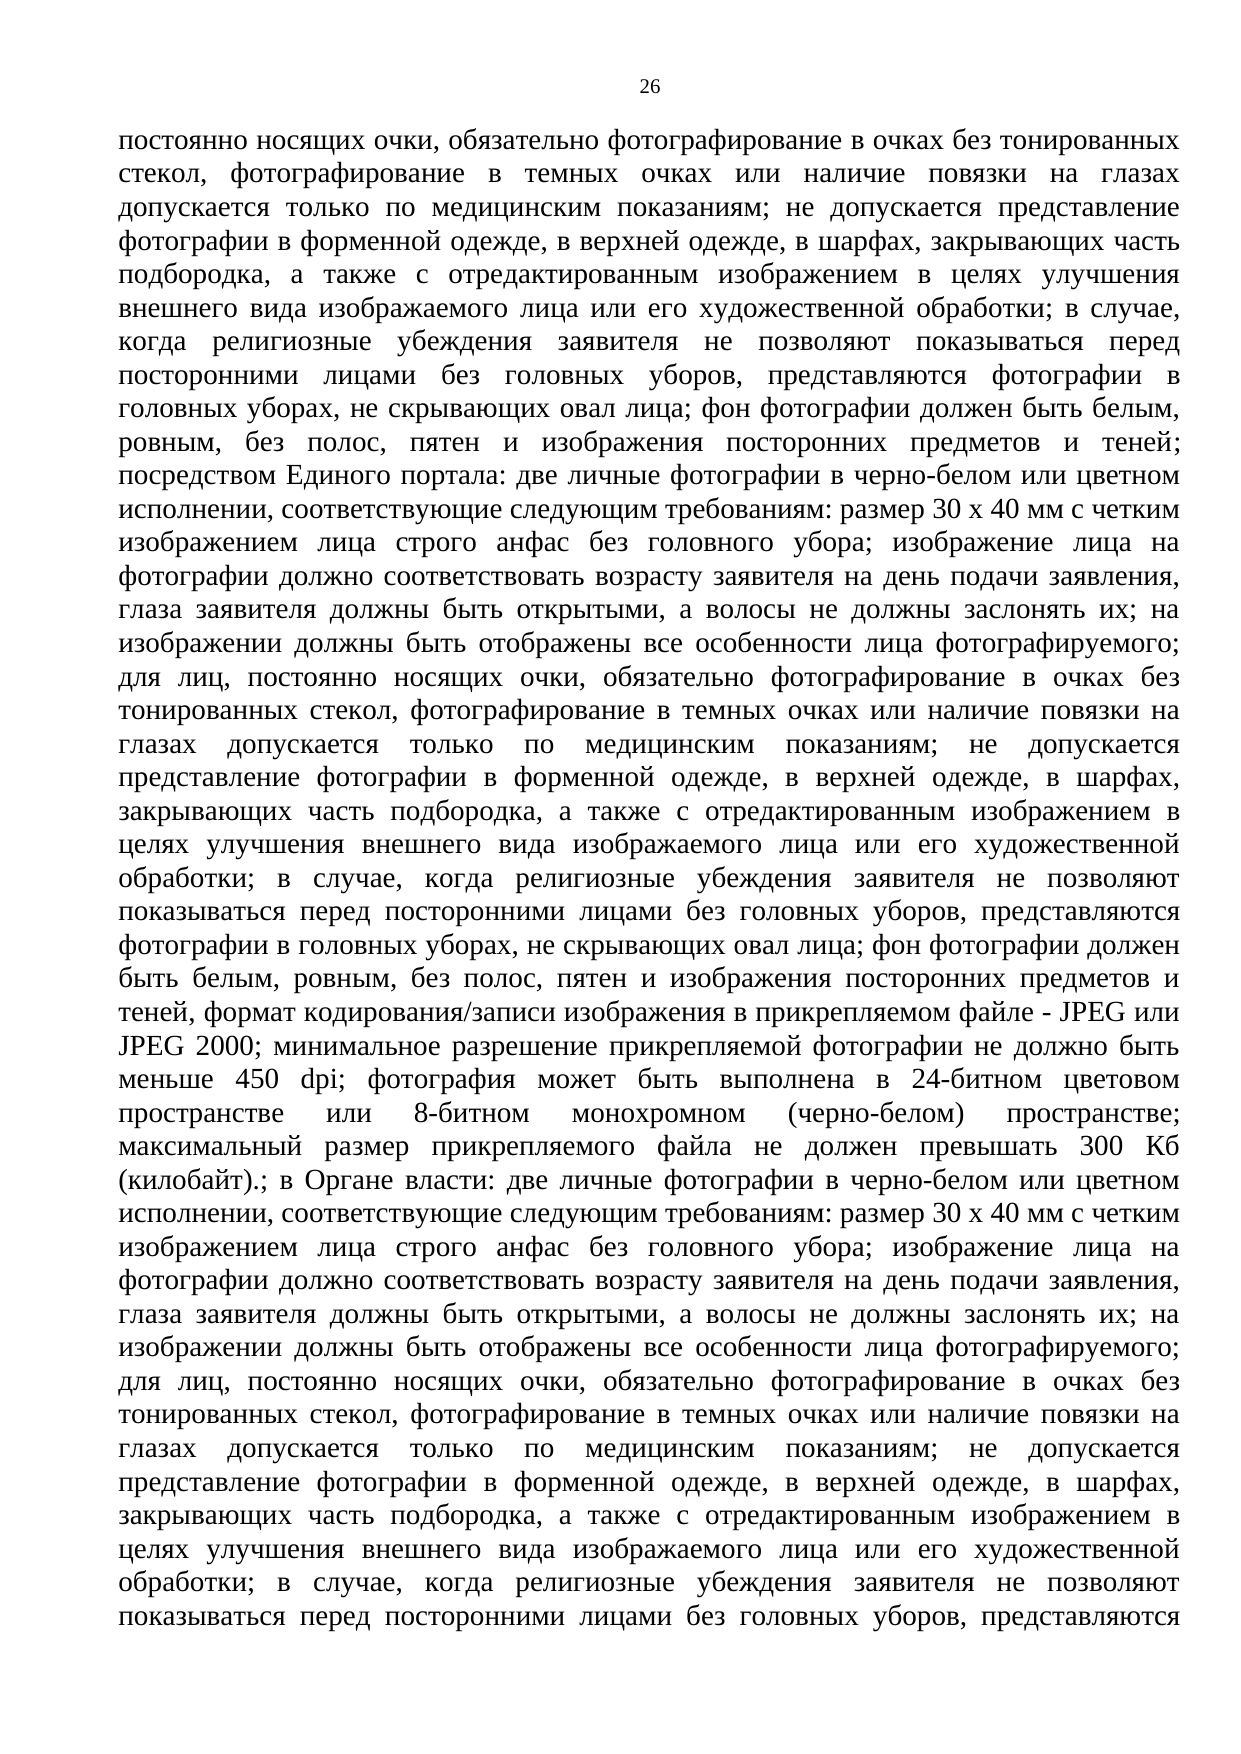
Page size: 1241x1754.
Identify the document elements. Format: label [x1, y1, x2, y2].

list [118, 122, 1181, 1631]
